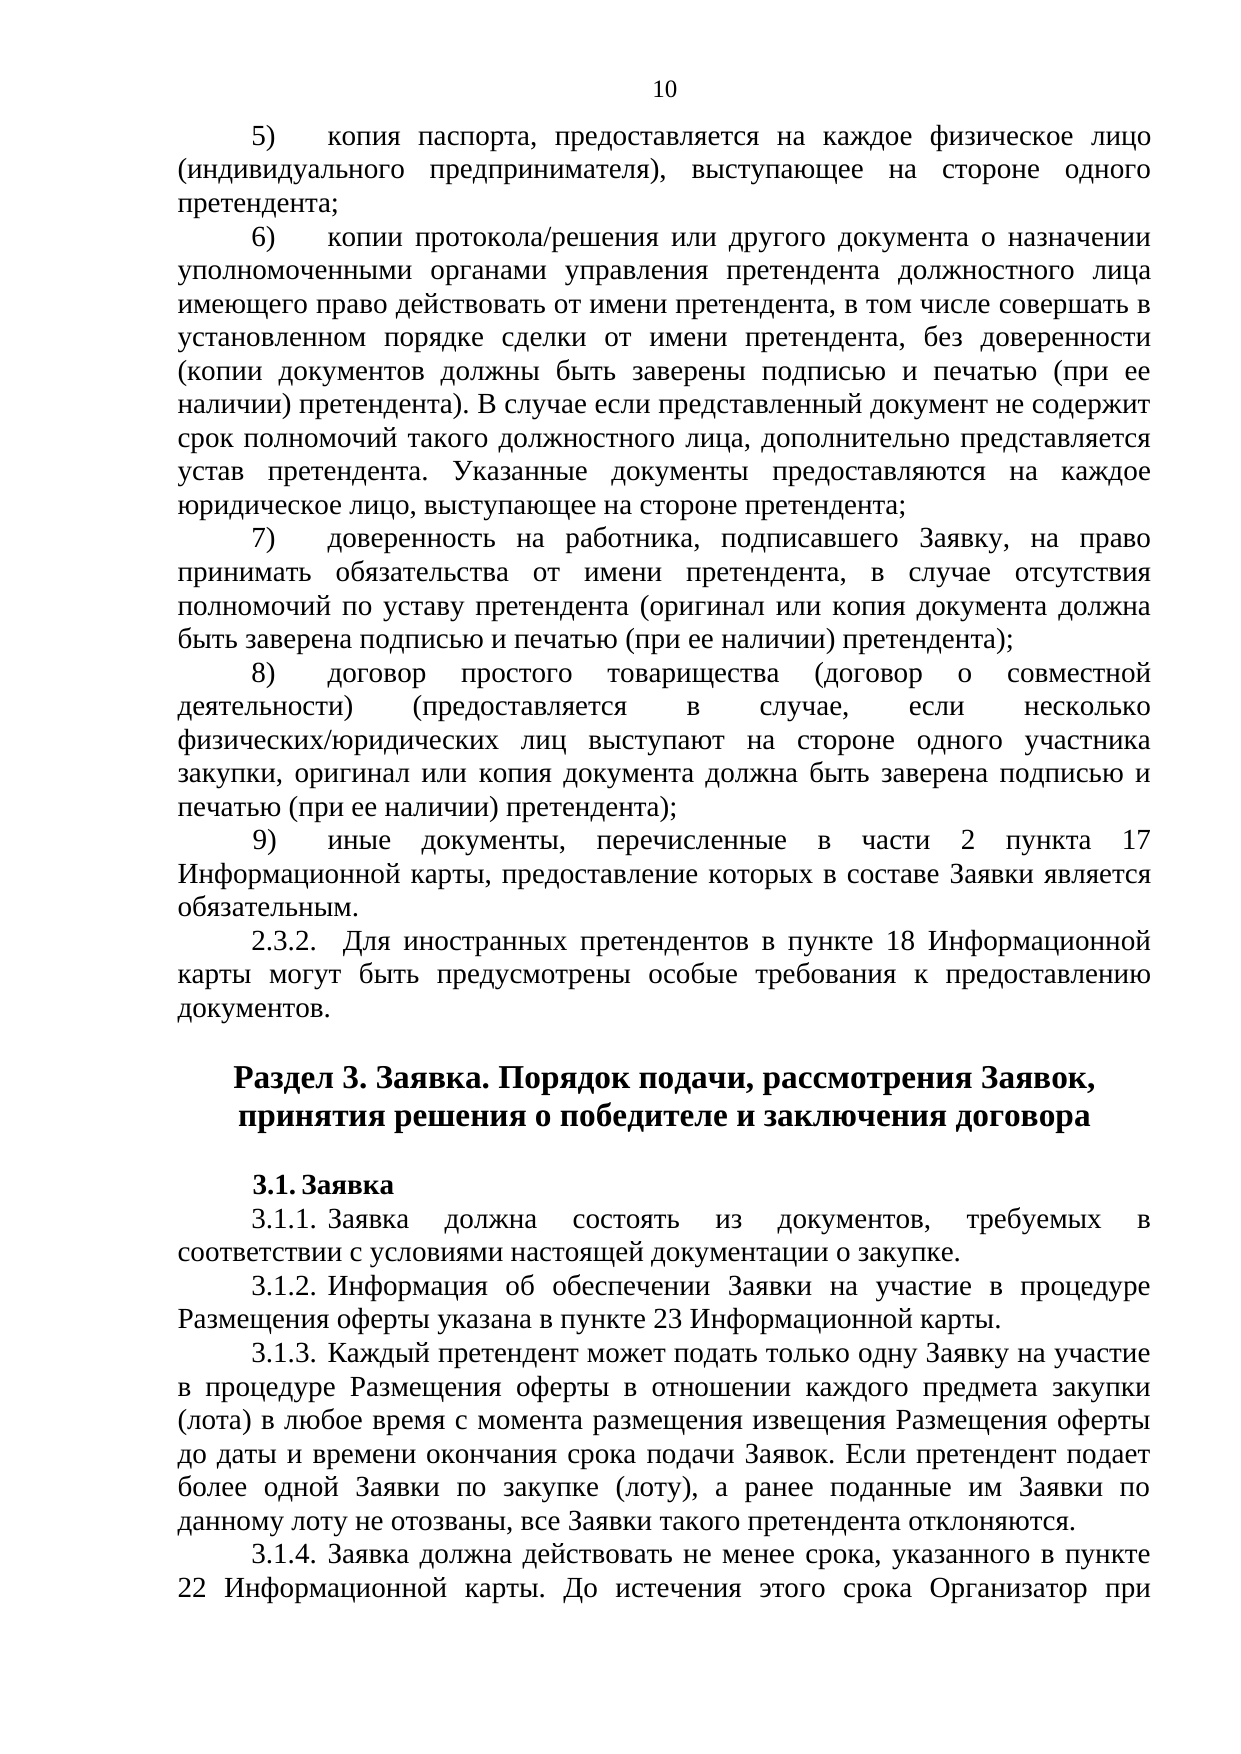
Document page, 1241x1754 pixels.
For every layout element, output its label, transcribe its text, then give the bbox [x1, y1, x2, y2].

list Заявка [177, 1167, 1152, 1201]
list Для иностранных претендентов в пункте 18 Информационной карты могут быть предусмотрены особые требования к предоставлению документов. [177, 923, 1152, 1024]
list Заявка должна состоять из документов, требуемых в соответствии с условиями настоящей документации о закупке. [177, 1201, 1152, 1268]
list доверенность на работника, подписавшего Заявку, на право принимать обязательства от имени претендента, в случае отсутствия полномочий по уставу претендента (оригинал или копия документа должна быть заверена подписью и печатью (при ее наличии) претендента); [177, 521, 1152, 655]
list Каждый претендент может подать только одну Заявку на участие в процедуре Размещения оферты в отношении каждого предмета закупки (лота) в любое время с момента размещения извещения Размещения оферты до даты и времени окончания срока подачи Заявок. Если претендент подает более одной Заявки по закупке (лоту), а ранее поданные им Заявки по данному лоту не отозваны, все Заявки такого претендента отклоняются. [177, 1335, 1152, 1536]
list копии протокола/решения или другого документа о назначении уполномоченными органами управления претендента должностного лица имеющего право действовать от имени претендента, в том числе совершать в установленном порядке сделки от имени претендента, без доверенности (копии документов должны быть заверены подписью и печатью (при ее наличии) претендента). В случае если представленный документ не содержит срок полномочий такого должностного лица, дополнительно представляется устав претендента. Указанные документы предоставляются на каждое юридическое лицо, выступающее на стороне претендента; [177, 219, 1152, 521]
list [177, 1536, 1152, 1603]
list договор простого товарищества (договор о совместной деятельности) (предоставляется в случае, если несколько физических/юридических лиц выступают на стороне одного участника закупки, оригинал или копия документа должна быть заверена подписью и печатью (при ее наличии) претендента); [177, 655, 1152, 822]
list иные документы, перечисленные в части 2 пункта 17 Информационной карты, предоставление которых в составе Заявки является обязательным. [177, 822, 1152, 923]
list Информация об обеспечении Заявки на участие в процедуре Размещения оферты указана в пункте 23 Информационной карты. [177, 1268, 1152, 1335]
text Раздел 3. Заявка. Порядок подачи, рассмотрения Заявок, принятия решения о победителе и заключения договора [177, 1057, 1152, 1134]
list копия паспорта, предоставляется на каждое физическое лицо (индивидуального предпринимателя), выступающее на стороне одного претендента; [177, 118, 1152, 219]
